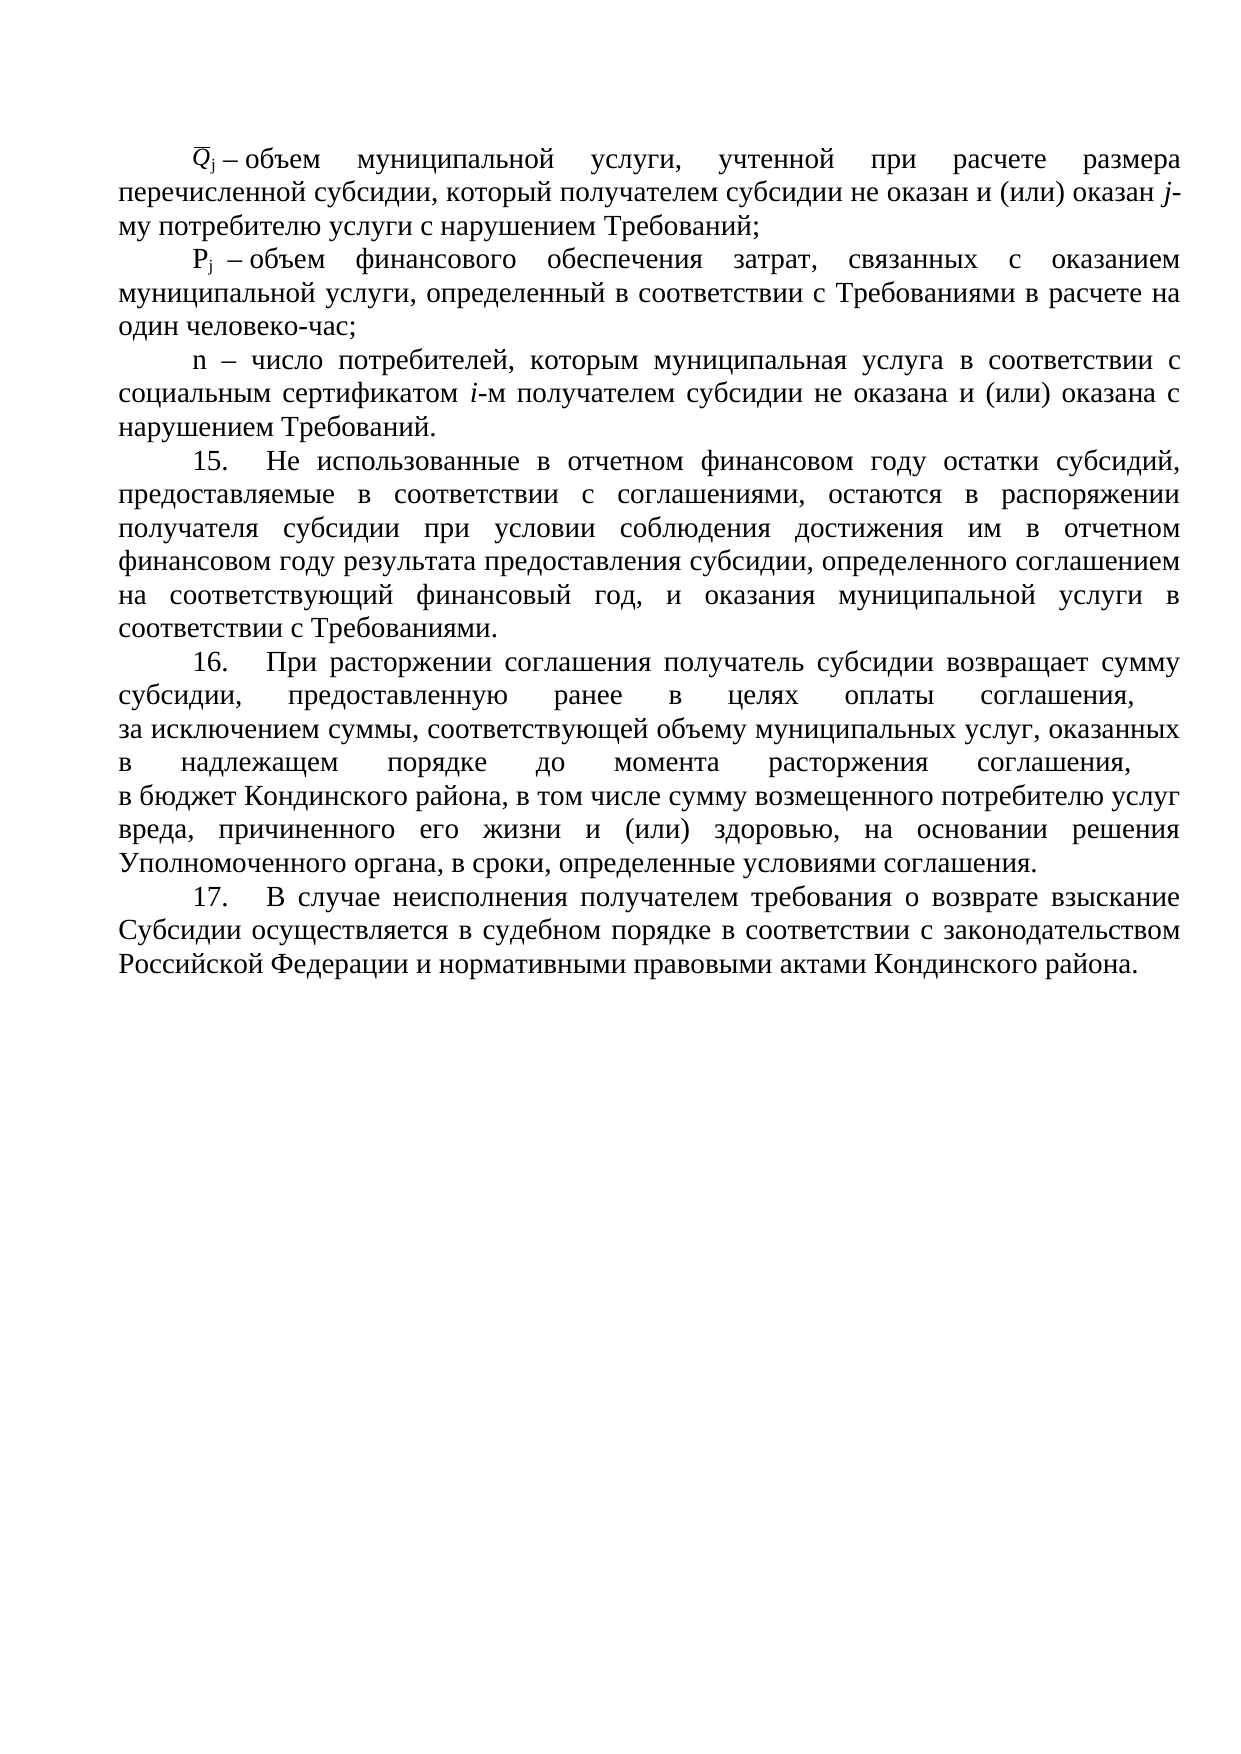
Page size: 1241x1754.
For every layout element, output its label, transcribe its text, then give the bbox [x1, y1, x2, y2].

list В случае неисполнения получателем требования о возврате взыскание Субсидии осуществляется в судебном порядке в соответствии с законодательством Российской Федерации и нормативными правовыми актами Кондинского района. [118, 879, 1181, 979]
list Не использованные в отчетном финансовом году остатки субсидий, предоставляемые в соответствии с соглашениями, остаются в распоряжении получателя субсидии при условии соблюдения достижения им в отчетном финансовом году результата предоставления субсидии, определенного соглашением на соответствующий финансовый год, и оказания муниципальной услуги в соответствии с Требованиями. [118, 443, 1181, 644]
list При расторжении соглашения получатель субсидии возвращает сумму субсидии, предоставленную ранее в целях оплаты соглашения, за исключением суммы, соответствующей объему муниципальных услуг, оказанных в надлежащем порядке до момента расторжения соглашения, в бюджет Кондинского района, в том числе сумму возмещенного потребителю услуг вреда, причиненного его жизни и (или) здоровью, на основании решения Уполномоченного органа, в сроки, определенные условиями соглашения. [118, 644, 1181, 879]
text Pj – объем финансового обеспечения затрат, связанных с оказанием муниципальной услуги, определенный в соответствии с Требованиями в расчете на один человеко-час; [118, 241, 1181, 342]
text j – объем муниципальной услуги, учтенной при расчете размера перечисленной субсидии, который получателем субсидии не оказан и (или) оказан j-му потребителю услуги с нарушением Требований; [118, 141, 1181, 241]
text n – число потребителей, которым муниципальная услуга в соответствии с социальным сертификатом i-м получателем субсидии не оказана и (или) оказана с нарушением Требований. [118, 342, 1181, 443]
